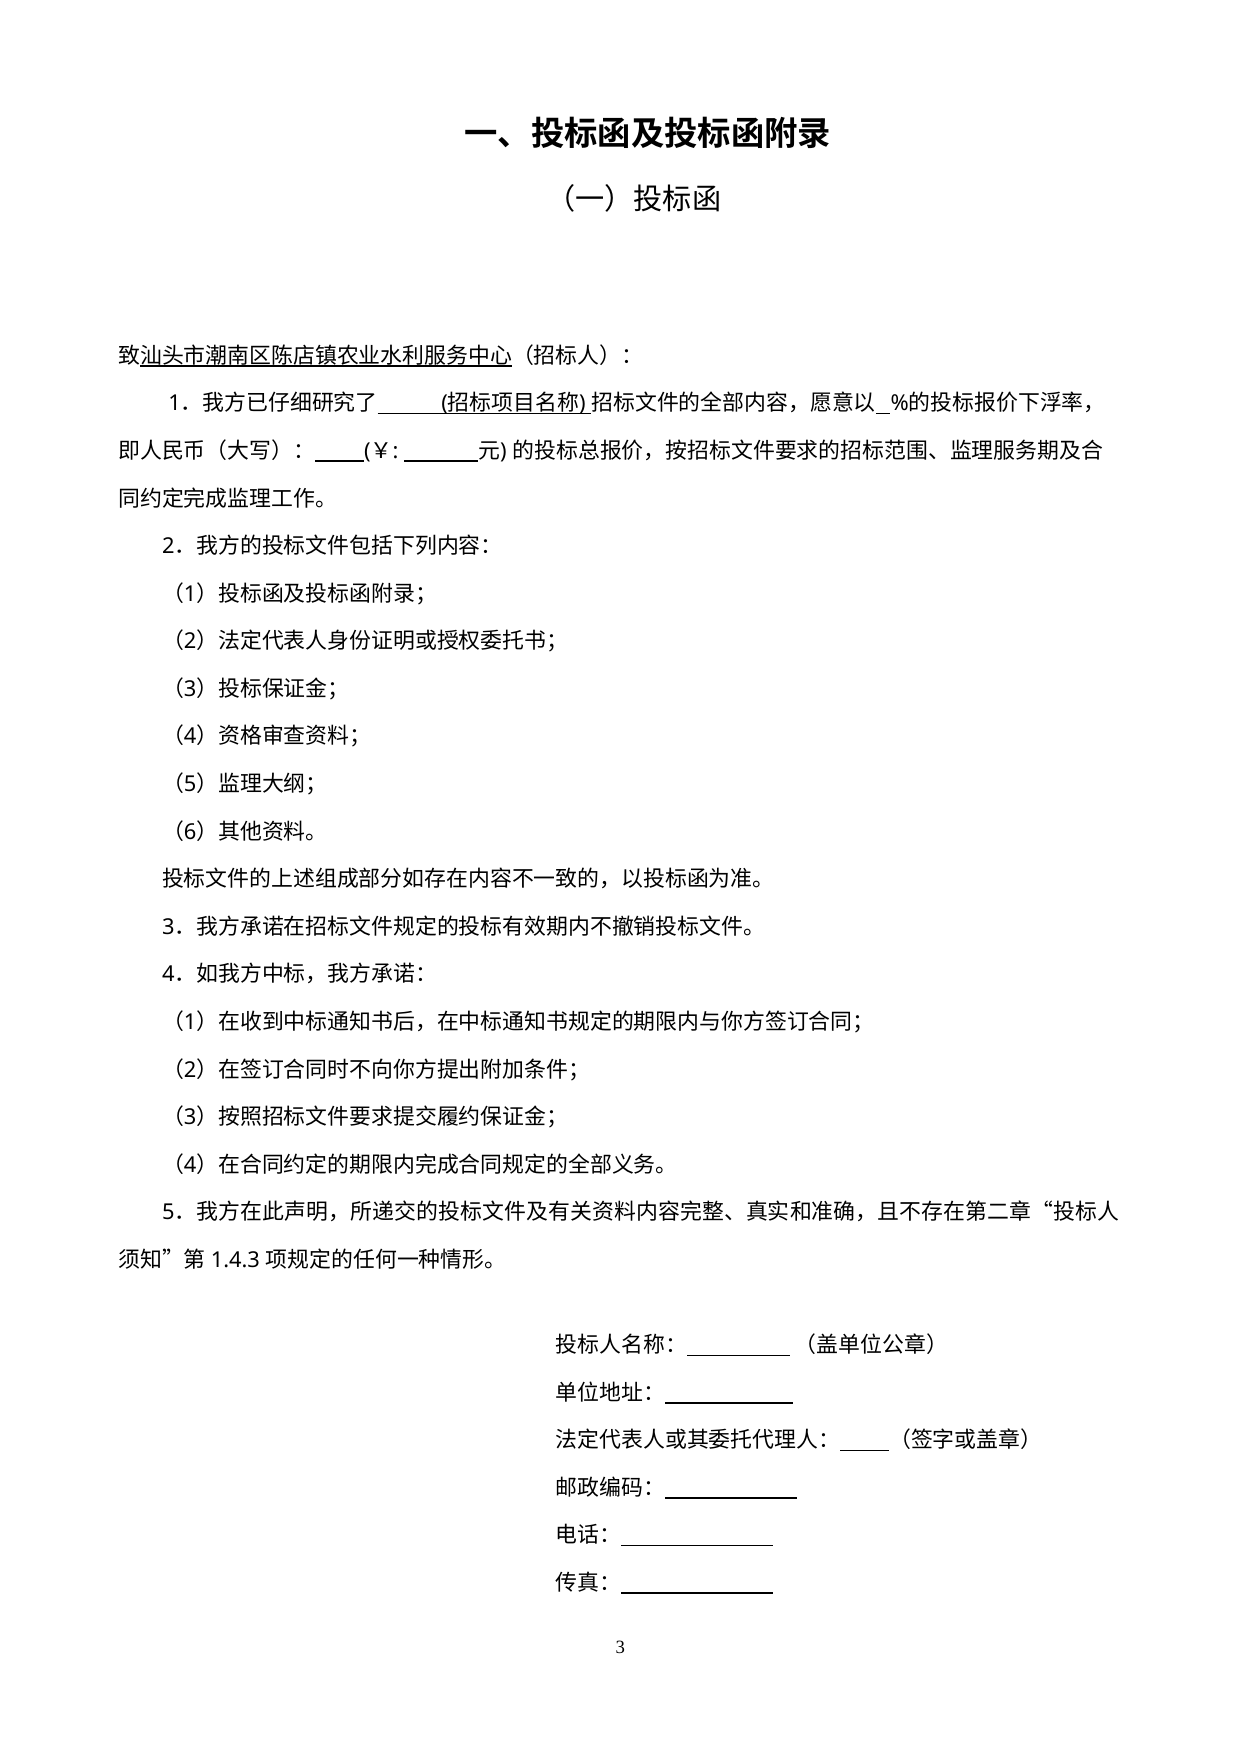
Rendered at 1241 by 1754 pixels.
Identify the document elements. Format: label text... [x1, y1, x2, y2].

text （3）按照招标文件要求提交履约保证金； [118, 1099, 1122, 1131]
text （一）投标函 [143, 178, 1124, 217]
text 传真： [118, 1565, 1122, 1597]
text 一、投标函及投标函附录 [118, 106, 1122, 154]
text 致汕头市潮南区陈店镇农业水利服务中心（招标人）： [118, 338, 1122, 369]
text （4）资格审查资料； [118, 718, 1122, 750]
text （1）投标函及投标函附录； [118, 576, 1122, 607]
text 4．如我方中标，我方承诺： [118, 956, 1122, 988]
text （3）投标保证金； [118, 671, 1122, 703]
text （1）在收到中标通知书后，在中标通知书规定的期限内与你方签订合同； [118, 1004, 1122, 1036]
text 投标人名称： （盖单位公章） [118, 1327, 1122, 1359]
text 单位地址： [118, 1375, 1122, 1407]
text 3．我方承诺在招标文件规定的投标有效期内不撤销投标文件。 [118, 909, 1122, 941]
text 邮政编码： [118, 1470, 1122, 1502]
text （6）其他资料。 [118, 814, 1122, 845]
text （2）在签订合同时不向你方提出附加条件； [118, 1052, 1122, 1083]
text 法定代表人或其委托代理人： （签字或盖章） [118, 1422, 1122, 1454]
text 5．我方在此声明，所递交的投标文件及有关资料内容完整、真实和准确，且不存在第二章“投标人须知”第 1.4.3 项规定的任何一种情形。 [118, 1194, 1122, 1274]
text （4）在合同约定的期限内完成合同规定的全部义务。 [118, 1147, 1122, 1178]
text 1．我方已仔细研究了 (招标项目名称) 招标文件的全部内容，愿意以 %的投标报价下浮率，即人民币（大写）： (￥: 元) 的投标总报价，按招标文件要求的招标范围、监理服务期及合同约定完成监理工作。 [118, 385, 1122, 512]
text 2．我方的投标文件包括下列内容： [118, 528, 1122, 560]
text （5）监理大纲； [118, 766, 1122, 798]
text 电话： [118, 1517, 1122, 1549]
text 投标文件的上述组成部分如存在内容不一致的，以投标函为准。 [118, 861, 1122, 893]
text （2）法定代表人身份证明或授权委托书； [118, 623, 1122, 655]
